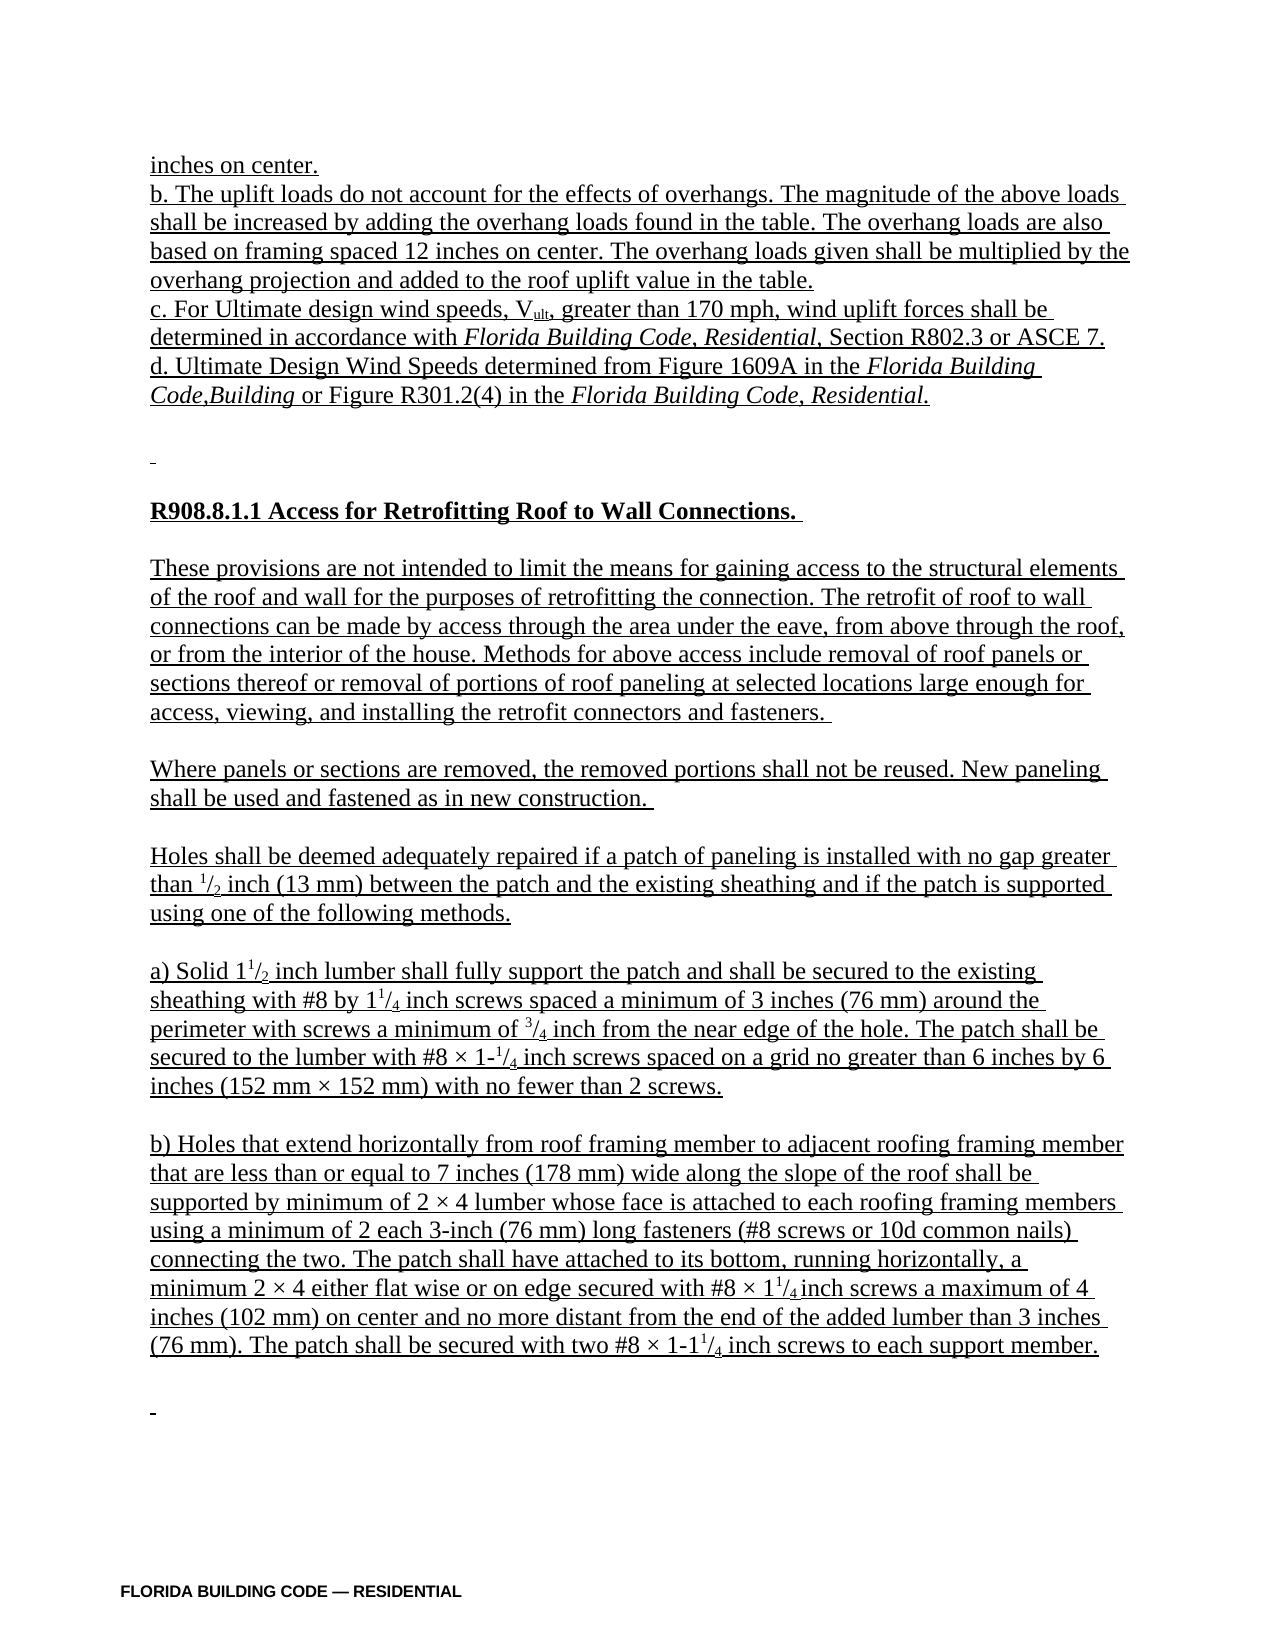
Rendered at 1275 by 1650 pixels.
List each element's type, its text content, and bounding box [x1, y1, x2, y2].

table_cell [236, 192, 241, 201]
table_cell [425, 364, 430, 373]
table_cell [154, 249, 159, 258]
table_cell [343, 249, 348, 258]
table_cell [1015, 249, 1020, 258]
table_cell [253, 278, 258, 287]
text R908.8.1.1 Access for Retrofitting Roof to Wall Connections. These provisions are not intended to limit the means for gaining access to the structural elements of the roof and wall for the purposes of retrofitting the connection. The retrofit of roof to wall connections can be made by access through the area under the eave, from above through the roof, or from the interior of the house. Methods for above access include removal of roof panels or sections thereof or removal of portions of roof paneling at selected locations large enough for access, viewing, and installing the retrofit connectors and fasteners. Where panels or sections are removed, the removed portions shall not be reused. New paneling shall be used and fastened as in new construction. Holes shall be deemed adequately repaired if a patch of paneling is installed with no gap greater than 1/2 inch (13 mm) between the patch and the existing sheathing and if the patch is supported using one of the following methods. [150, 637, 1125, 927]
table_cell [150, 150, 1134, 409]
text a) Solid 11/2 inch lumber shall fully support the patch and shall be secured to the existing sheathing with #8 by 11/4 inch screws spaced a minimum of 3 inches (76 mm) around the perimeter with screws a minimum of 3/4 inch from the near edge of the hole. The patch shall be secured to the lumber with #8 × 1-1/4 inch screws spaced on a grid no greater than 6 inches by 6 inches (152 mm × 152 mm) with no fewer than 2 screws. [150, 956, 1125, 1100]
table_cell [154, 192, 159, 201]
text R908.8.1.1 Access for Retrofitting Roof to Wall Connections. These provisions are not intended to limit the means for gaining access to the structural elements of the roof and wall for the purposes of retrofitting the connection. The retrofit of roof to wall connections can be made by access through the area under the eave, from above through the roof, or from the interior of the house. Methods for above access include removal of roof panels or sections thereof or removal of portions of roof paneling at selected locations large enough for access, viewing, and installing the retrofit connectors and fasteners. Where panels or sections are removed, the removed portions shall not be reused. New paneling shall be used and fastened as in new construction. Holes shall be deemed adequately repaired if a patch of paneling is installed with no gap greater than 1/2 inch (13 mm) between the patch and the existing sheathing and if the patch is supported using one of the following methods. [150, 496, 1125, 578]
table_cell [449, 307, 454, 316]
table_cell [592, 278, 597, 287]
text b) Holes that extend horizontally from roof framing member to adjacent roofing framing member that are less than or equal to 7 inches (178 mm) wide along the slope of the roof shall be supported by minimum of 2 × 4 lumber whose face is attached to each roofing framing members using a minimum of 2 each 3-inch (76 mm) long fasteners (#8 screws or 10d common nails) connecting the two. The patch shall have attached to its bottom, running horizontally, a minimum 2 × 4 either flat wise or on edge secured with #8 × 11/4 inch screws a maximum of 4 inches (102 mm) on center and no more distant from the end of the added lumber than 3 inches (76 mm). The patch shall be secured with two #8 × 1-11/4 inch screws to each support member. [150, 1129, 1125, 1359]
